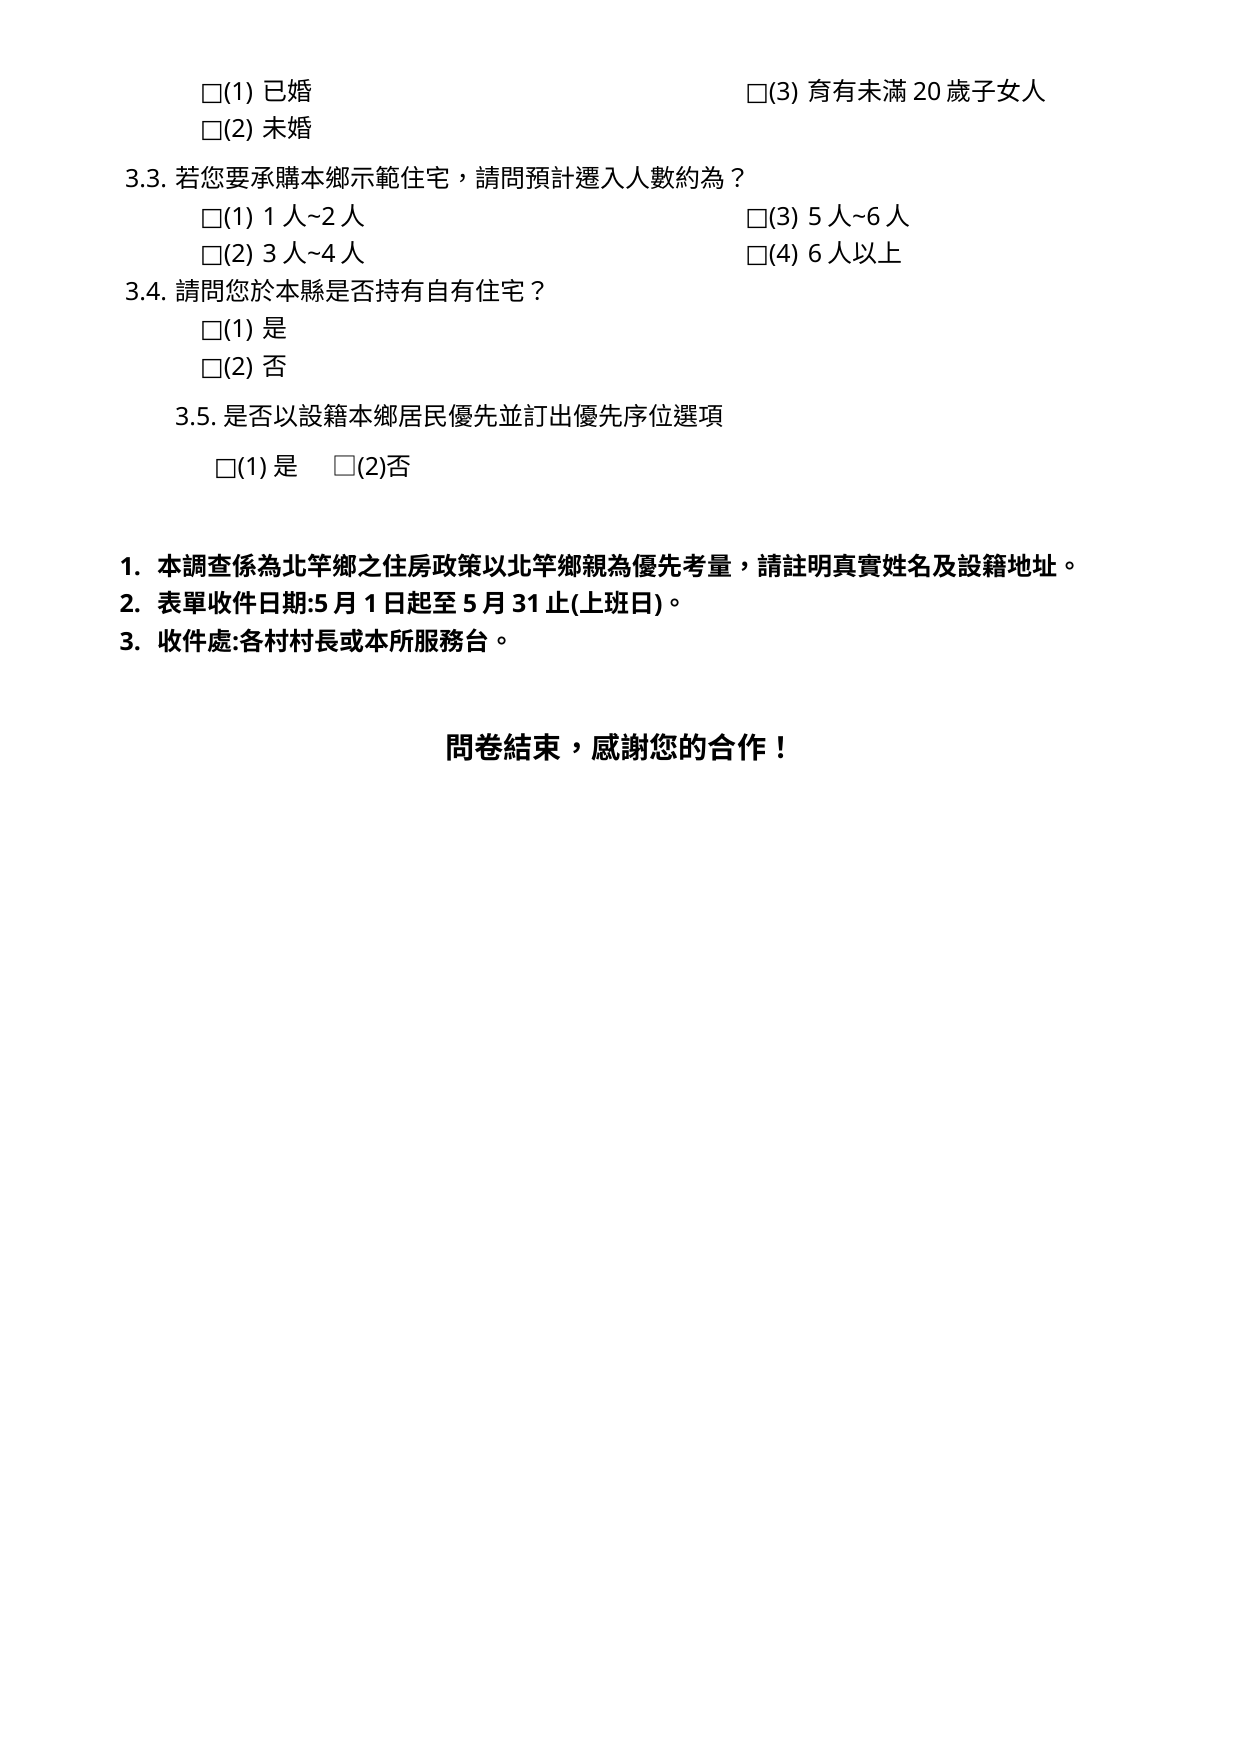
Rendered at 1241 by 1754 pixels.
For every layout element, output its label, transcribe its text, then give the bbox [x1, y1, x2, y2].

text □(1) 是 □(2)否 [125, 446, 1165, 483]
list 若您要承購本鄉示範住宅，請問預計遷入人數約為？ [75, 158, 1165, 196]
list 表單收件日期:5月1日起至5月31止(上班日)。 [119, 583, 1165, 621]
list 育有未滿20歲子女人 [620, 71, 1165, 108]
list 是 [75, 308, 1165, 346]
list 否 [75, 346, 1165, 383]
list 收件處:各村村長或本所服務台。 [119, 621, 1165, 658]
text 3.5. 是否以設籍本鄉居民優先並訂出優先序位選項 [125, 396, 1165, 433]
list 3人~4人 [75, 233, 620, 271]
text 問卷結束，感謝您的合作！ [75, 708, 1165, 783]
list 1人~2人 [75, 196, 620, 233]
list 已婚 [75, 71, 620, 108]
list 5人~6人 [620, 196, 1165, 233]
list 本調查係為北竿鄉之住房政策以北竿鄉親為優先考量，請註明真實姓名及設籍地址。 [119, 546, 1165, 583]
list 未婚 [75, 108, 620, 146]
list 請問您於本縣是否持有自有住宅？ [75, 271, 1165, 308]
list 6人以上 [620, 233, 1165, 271]
